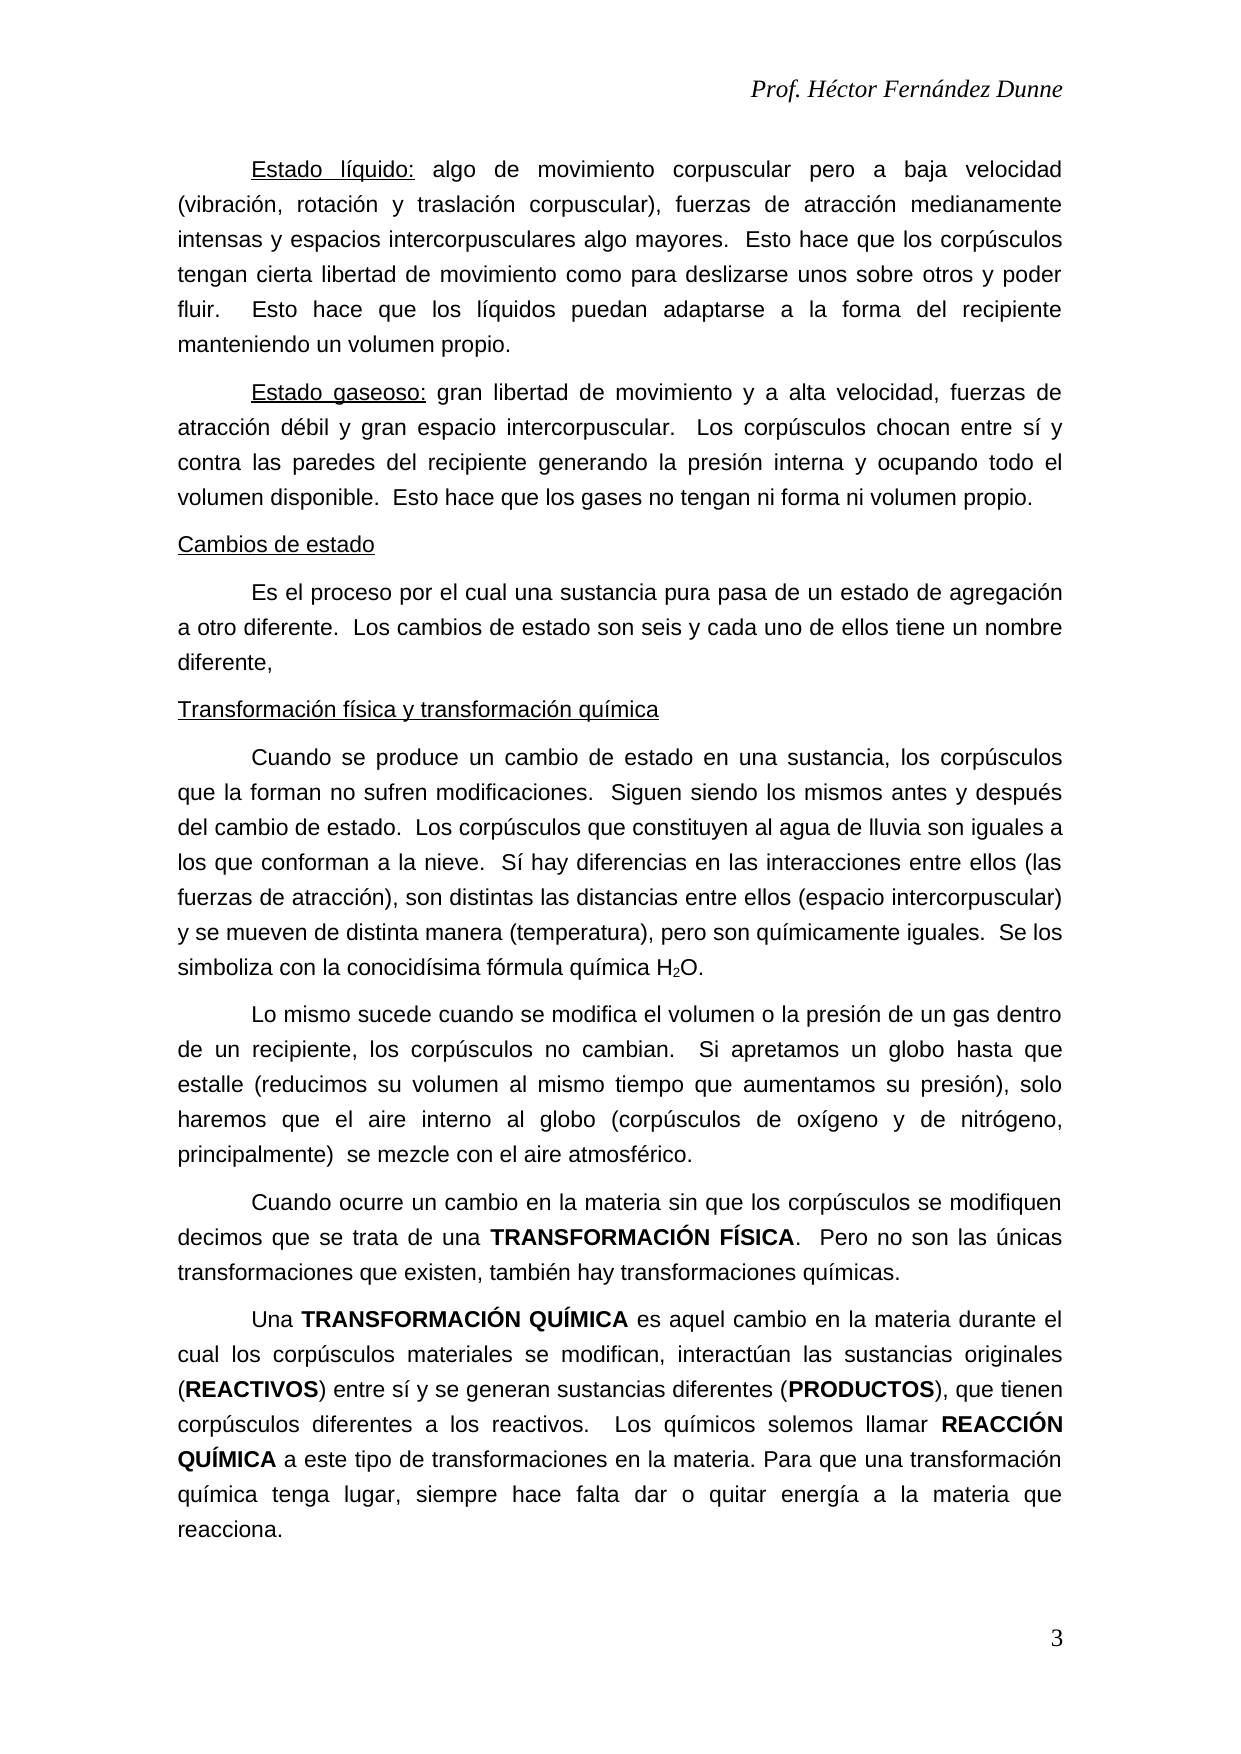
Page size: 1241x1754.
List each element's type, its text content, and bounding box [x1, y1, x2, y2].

text Cambios de estado [177, 523, 1063, 558]
text Cuando ocurre un cambio en la materia sin que los corpúsculos se modifiquen decimos que se trata de una TRANSFORMACIÓN FÍSICA. Pero no son las únicas transformaciones que existen, también hay transformaciones químicas. [177, 1180, 1063, 1285]
text Es el proceso por el cual una sustancia pura pasa de un estado de agregación a otro diferente. Los cambios de estado son seis y cada uno de ellos tiene un nombre diferente, [177, 570, 1063, 675]
text Una TRANSFORMACIÓN QUÍMICA es aquel cambio en la materia durante el cual los corpúsculos materiales se modifican, interactúan las sustancias originales (REACTIVOS) entre sí y se generan sustancias diferentes (PRODUCTOS), que tienen corpúsculos diferentes a los reactivos. Los químicos solemos llamar REACCIÓN QUÍMICA a este tipo de transformaciones en la materia. Para que una transformación química tenga lugar, siempre hace falta dar o quitar energía a la materia que reacciona. [177, 1298, 1063, 1543]
text Estado gaseoso: gran libertad de movimiento y a alta velocidad, fuerzas de atracción débil y gran espacio intercorpuscular. Los corpúsculos chocan entre sí y contra las paredes del recipiente generando la presión interna y ocupando todo el volumen disponible. Esto hace que los gases no tengan ni forma ni volumen propio. [177, 370, 1063, 510]
text Transformación física y transformación química [177, 688, 1063, 723]
text Cuando se produce un cambio de estado en una sustancia, los corpúsculos que la forman no sufren modificaciones. Siguen siendo los mismos antes y después del cambio de estado. Los corpúsculos que constituyen al agua de lluvia son iguales a los que conforman a la nieve. Sí hay diferencias en las interacciones entre ellos (las fuerzas de atracción), son distintas las distancias entre ellos (espacio intercorpuscular) y se mueven de distinta manera (temperatura), pero son químicamente iguales. Se los simboliza con la conocidísima fórmula química H2O. [177, 735, 1063, 980]
text Lo mismo sucede cuando se modifica el volumen o la presión de un gas dentro de un recipiente, los corpúsculos no cambian. Si apretamos un globo hasta que estalle (reducimos su volumen al mismo tiempo que aumentamos su presión), solo haremos que el aire interno al globo (corpúsculos de oxígeno y de nitrógeno, principalmente) se mezcle con el aire atmosférico. [177, 993, 1063, 1168]
text Estado líquido: algo de movimiento corpuscular pero a baja velocidad (vibración, rotación y traslación corpuscular), fuerzas de atracción medianamente intensas y espacios intercorpusculares algo mayores. Esto hace que los corpúsculos tengan cierta libertad de movimiento como para deslizarse unos sobre otros y poder fluir. Esto hace que los líquidos puedan adaptarse a la forma del recipiente manteniendo un volumen propio. [177, 148, 1063, 358]
